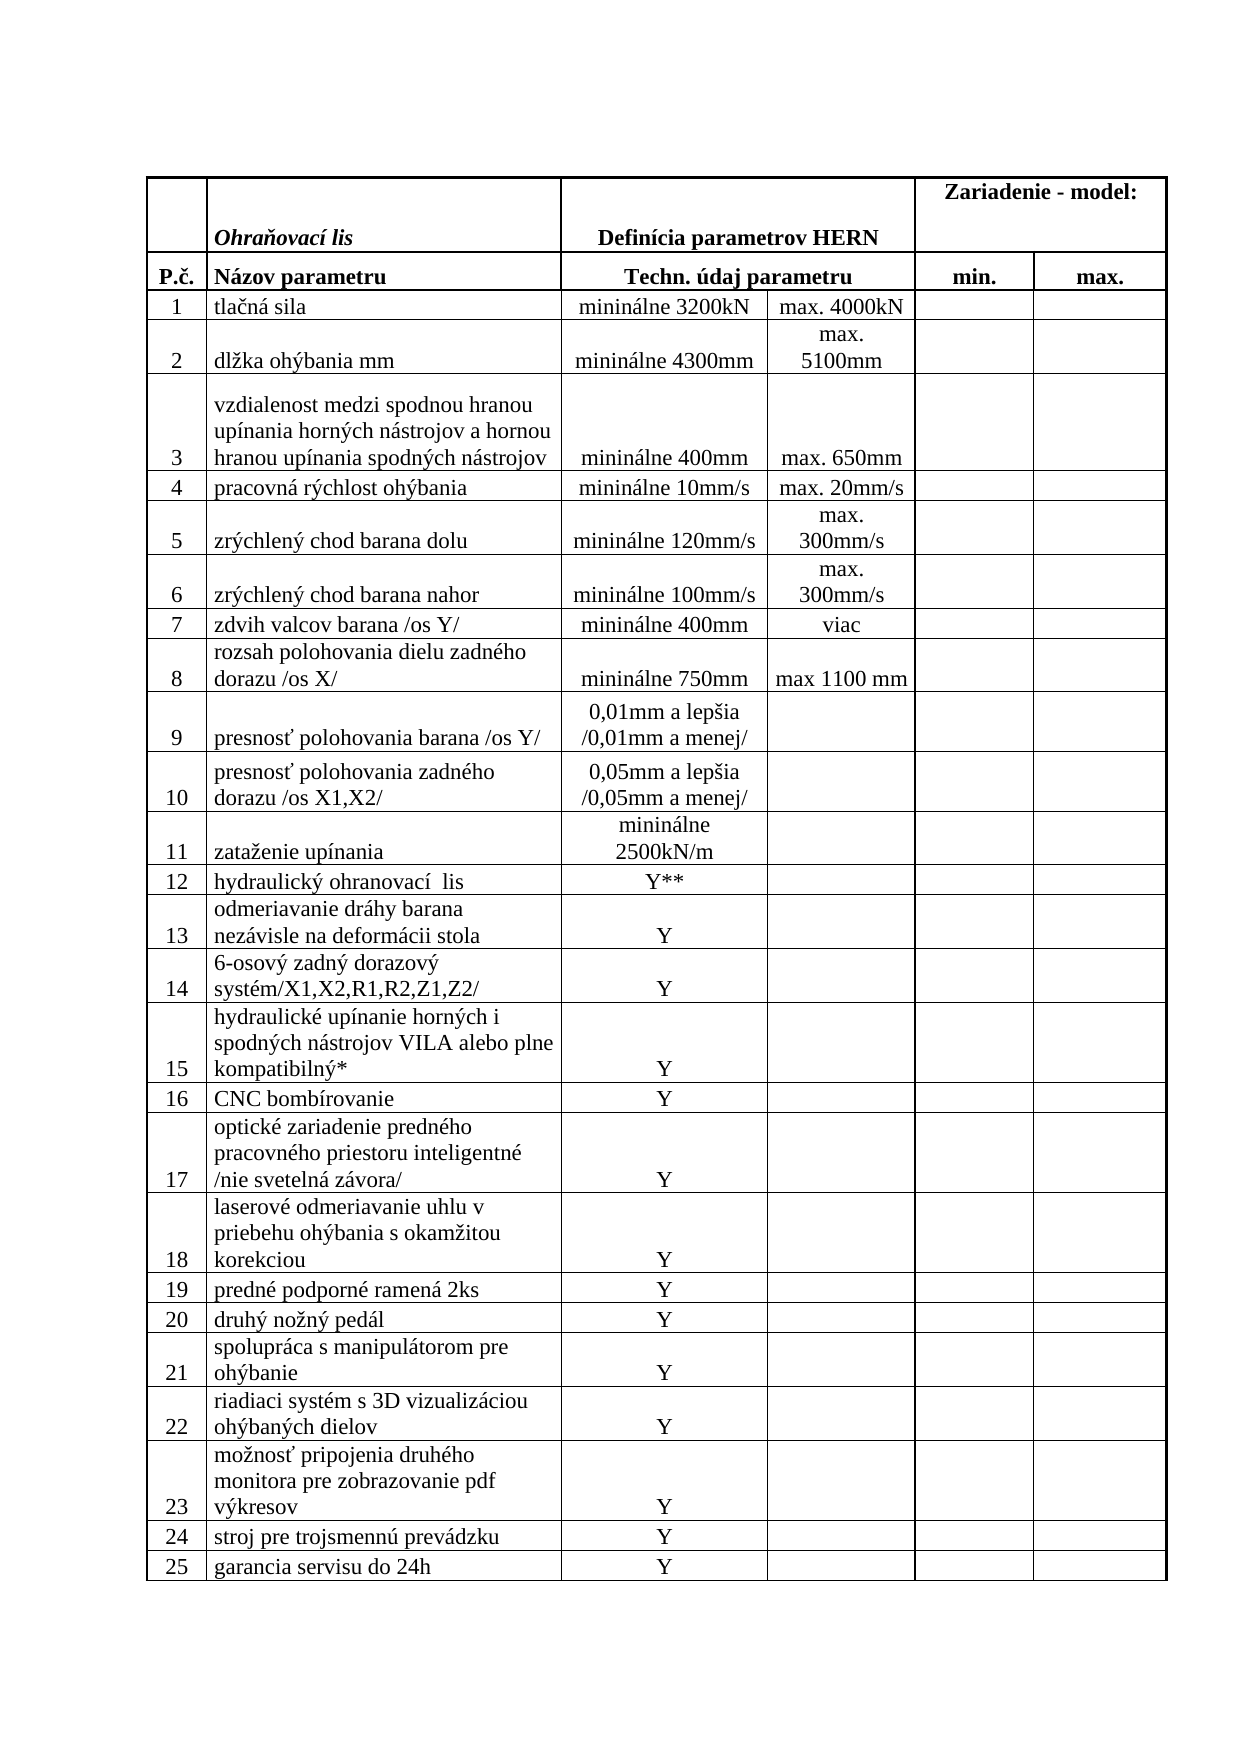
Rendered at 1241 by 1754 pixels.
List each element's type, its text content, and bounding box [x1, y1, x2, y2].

table_cell [768, 752, 914, 811]
table_cell Y [562, 1551, 767, 1580]
table_cell [916, 1303, 1033, 1332]
table_cell [1034, 320, 1165, 373]
table_cell [916, 865, 1033, 894]
table_cell garancia servisu do 24h [207, 1551, 561, 1580]
table_cell 24 [148, 1521, 206, 1550]
table_cell [916, 1387, 1033, 1439]
table_cell [768, 865, 914, 894]
table_cell [916, 374, 1033, 470]
table_cell [1034, 374, 1165, 470]
table_cell [916, 639, 1033, 691]
table_cell predné podporné ramená 2ks [207, 1273, 561, 1302]
table_cell hydraulický ohranovací lis [207, 865, 561, 894]
table_cell [1034, 895, 1165, 948]
table_cell Y [562, 949, 767, 1002]
table_cell Y [562, 1303, 767, 1332]
table_cell [916, 555, 1033, 607]
table_header Zariadenie - model: [916, 179, 1165, 251]
table_cell laserové odmeriavanie uhlu v priebehu ohýbania s okamžitou korekciou [207, 1193, 561, 1272]
table_cell 2 [148, 320, 206, 373]
table_cell mininálne 2500kN/m [562, 812, 767, 864]
table_cell [768, 949, 914, 1002]
table_cell [1034, 949, 1165, 1002]
table_cell odmeriavanie dráhy barana nezávisle na deformácii stola [207, 895, 561, 948]
table_cell pracovná rýchlost ohýbania [207, 471, 561, 500]
table_cell 13 [148, 895, 206, 948]
table_cell Techn. údaj parametru [562, 253, 914, 289]
table_cell [1034, 1333, 1165, 1386]
table_cell Y [562, 1193, 767, 1272]
table_cell [768, 1333, 914, 1386]
table_cell 18 [148, 1193, 206, 1272]
table_cell [916, 812, 1033, 864]
table_cell presnosť polohovania zadného dorazu /os X1,X2/ [207, 752, 561, 811]
table_cell mininálne 100mm/s [562, 555, 767, 607]
table_cell 5 [148, 501, 206, 554]
table_cell Y [562, 1113, 767, 1192]
table_cell [768, 1303, 914, 1332]
table_cell stroj pre trojsmennú prevádzku [207, 1521, 561, 1550]
table_cell [1034, 501, 1165, 554]
table_cell [1034, 1193, 1165, 1272]
table_cell Y [562, 1273, 767, 1302]
table_cell [1034, 865, 1165, 894]
table_cell 14 [148, 949, 206, 1002]
table_cell 25 [148, 1551, 206, 1580]
table_cell [768, 1003, 914, 1082]
table_cell [916, 692, 1033, 751]
table_cell 1 [148, 291, 206, 319]
table_cell 11 [148, 812, 206, 864]
table_cell zrýchlený chod barana nahor [207, 555, 561, 607]
table_cell [916, 1083, 1033, 1112]
table_cell 6 [148, 555, 206, 607]
table_cell [1034, 1521, 1165, 1550]
table_cell [1034, 812, 1165, 864]
table_cell 23 [148, 1441, 206, 1520]
table_cell [1034, 692, 1165, 751]
table_cell [916, 949, 1033, 1002]
table_cell 17 [148, 1113, 206, 1192]
table_cell 15 [148, 1003, 206, 1082]
table_cell [768, 1387, 914, 1439]
table_cell dlžka ohýbania mm [207, 320, 561, 373]
table_cell [768, 1441, 914, 1520]
table_cell [1034, 555, 1165, 607]
table_cell 16 [148, 1083, 206, 1112]
table_cell 3 [148, 374, 206, 470]
table_cell [1034, 1003, 1165, 1082]
table_cell 0,05mm a lepšia /0,05mm a menej/ [562, 752, 767, 811]
table_cell [916, 1551, 1033, 1580]
table_cell [1034, 1387, 1165, 1439]
table_cell [1034, 752, 1165, 811]
table_cell mininálne 120mm/s [562, 501, 767, 554]
table_cell 0,01mm a lepšia /0,01mm a menej/ [562, 692, 767, 751]
table_cell [916, 895, 1033, 948]
table_cell Názov parametru [208, 253, 560, 289]
table_cell mininálne 4300mm [562, 320, 767, 373]
table_cell 19 [148, 1273, 206, 1302]
table_cell Y** [562, 865, 767, 894]
table_cell vzdialenost medzi spodnou hranou upínania horných nástrojov a hornou hranou upínania spodných nástrojov [207, 374, 561, 470]
table_cell spolupráca s manipulátorom pre ohýbanie [207, 1333, 561, 1386]
table_cell max. 650mm [768, 374, 914, 470]
table_cell max. [1035, 253, 1165, 289]
table_cell [916, 1113, 1033, 1192]
table_cell [916, 752, 1033, 811]
table_cell 10 [148, 752, 206, 811]
table_cell max. 4000kN [768, 291, 914, 319]
table_cell [768, 1521, 914, 1550]
table_cell riadiaci systém s 3D vizualizáciou ohýbaných dielov [207, 1387, 561, 1439]
table_cell 8 [148, 639, 206, 691]
table_cell 21 [148, 1333, 206, 1386]
table_cell max. 20mm/s [768, 471, 914, 500]
table_cell 7 [148, 609, 206, 637]
table_cell [1034, 1551, 1165, 1580]
table_cell 6-osový zadný dorazový systém/X1,X2,R1,R2,Z1,Z2/ [207, 949, 561, 1002]
table_cell zdvih valcov barana /os Y/ [207, 609, 561, 637]
table_cell P.č. [148, 253, 206, 289]
table_cell mininálne 400mm [562, 374, 767, 470]
table_cell [916, 1273, 1033, 1302]
table_cell [916, 471, 1033, 500]
table_cell Y [562, 1441, 767, 1520]
table_cell 22 [148, 1387, 206, 1439]
table_header Definícia parametrov HERN [562, 179, 914, 251]
table_cell 9 [148, 692, 206, 751]
table_cell Y [562, 1387, 767, 1439]
table_cell [1034, 1303, 1165, 1332]
table_cell mininálne 10mm/s [562, 471, 767, 500]
table_cell [916, 1193, 1033, 1272]
table_cell hydraulické upínanie horných i spodných nástrojov VILA alebo plne kompatibilný* [207, 1003, 561, 1082]
table_cell [768, 692, 914, 751]
table_cell tlačná sila [207, 291, 561, 319]
table_cell [768, 1551, 914, 1580]
table_cell [916, 501, 1033, 554]
table_cell [1034, 1083, 1165, 1112]
table_header [148, 179, 206, 251]
table_cell [916, 1441, 1033, 1520]
table_cell [768, 1083, 914, 1112]
table_cell zrýchlený chod barana dolu [207, 501, 561, 554]
table_cell [768, 1193, 914, 1272]
table_cell Y [562, 1521, 767, 1550]
table_cell presnosť polohovania barana /os Y/ [207, 692, 561, 751]
table_cell [1034, 639, 1165, 691]
table_cell 12 [148, 865, 206, 894]
table_cell 20 [148, 1303, 206, 1332]
table_cell [768, 812, 914, 864]
table_cell Y [562, 1003, 767, 1082]
table_cell CNC bombírovanie [207, 1083, 561, 1112]
table_cell max. 300mm/s [768, 555, 914, 607]
table_cell optické zariadenie predného pracovného priestoru inteligentné /nie svetelná závora/ [207, 1113, 561, 1192]
table_cell [916, 1521, 1033, 1550]
table_cell [768, 895, 914, 948]
table_cell [768, 1113, 914, 1192]
table_cell [916, 1003, 1033, 1082]
table_cell rozsah polohovania dielu zadného dorazu /os X/ [207, 639, 561, 691]
table_cell [1034, 291, 1165, 319]
table_cell viac [768, 609, 914, 637]
table_cell max. 300mm/s [768, 501, 914, 554]
table_cell druhý nožný pedál [207, 1303, 561, 1332]
table_cell Y [562, 1333, 767, 1386]
table_cell Y [562, 895, 767, 948]
table_cell [916, 320, 1033, 373]
table_cell 4 [148, 471, 206, 500]
table_cell [916, 291, 1033, 319]
table_cell max 1100 mm [768, 639, 914, 691]
table_cell [916, 609, 1033, 637]
table_cell [1034, 1273, 1165, 1302]
table_cell [1034, 1441, 1165, 1520]
table_cell Y [562, 1083, 767, 1112]
table_cell [1034, 609, 1165, 637]
table_header Ohraňovací lis [208, 179, 560, 251]
table_cell [1034, 1113, 1165, 1192]
table_cell [916, 1333, 1033, 1386]
table_cell max. 5100mm [768, 320, 914, 373]
table_cell možnosť pripojenia druhého monitora pre zobrazovanie pdf výkresov [207, 1441, 561, 1520]
table_cell [1034, 471, 1165, 500]
table_cell mininálne 3200kN [562, 291, 767, 319]
table_cell zataženie upínania [207, 812, 561, 864]
table_cell [768, 1273, 914, 1302]
table_cell mininálne 400mm [562, 609, 767, 637]
table_cell min. [916, 253, 1033, 289]
table_cell mininálne 750mm [562, 639, 767, 691]
